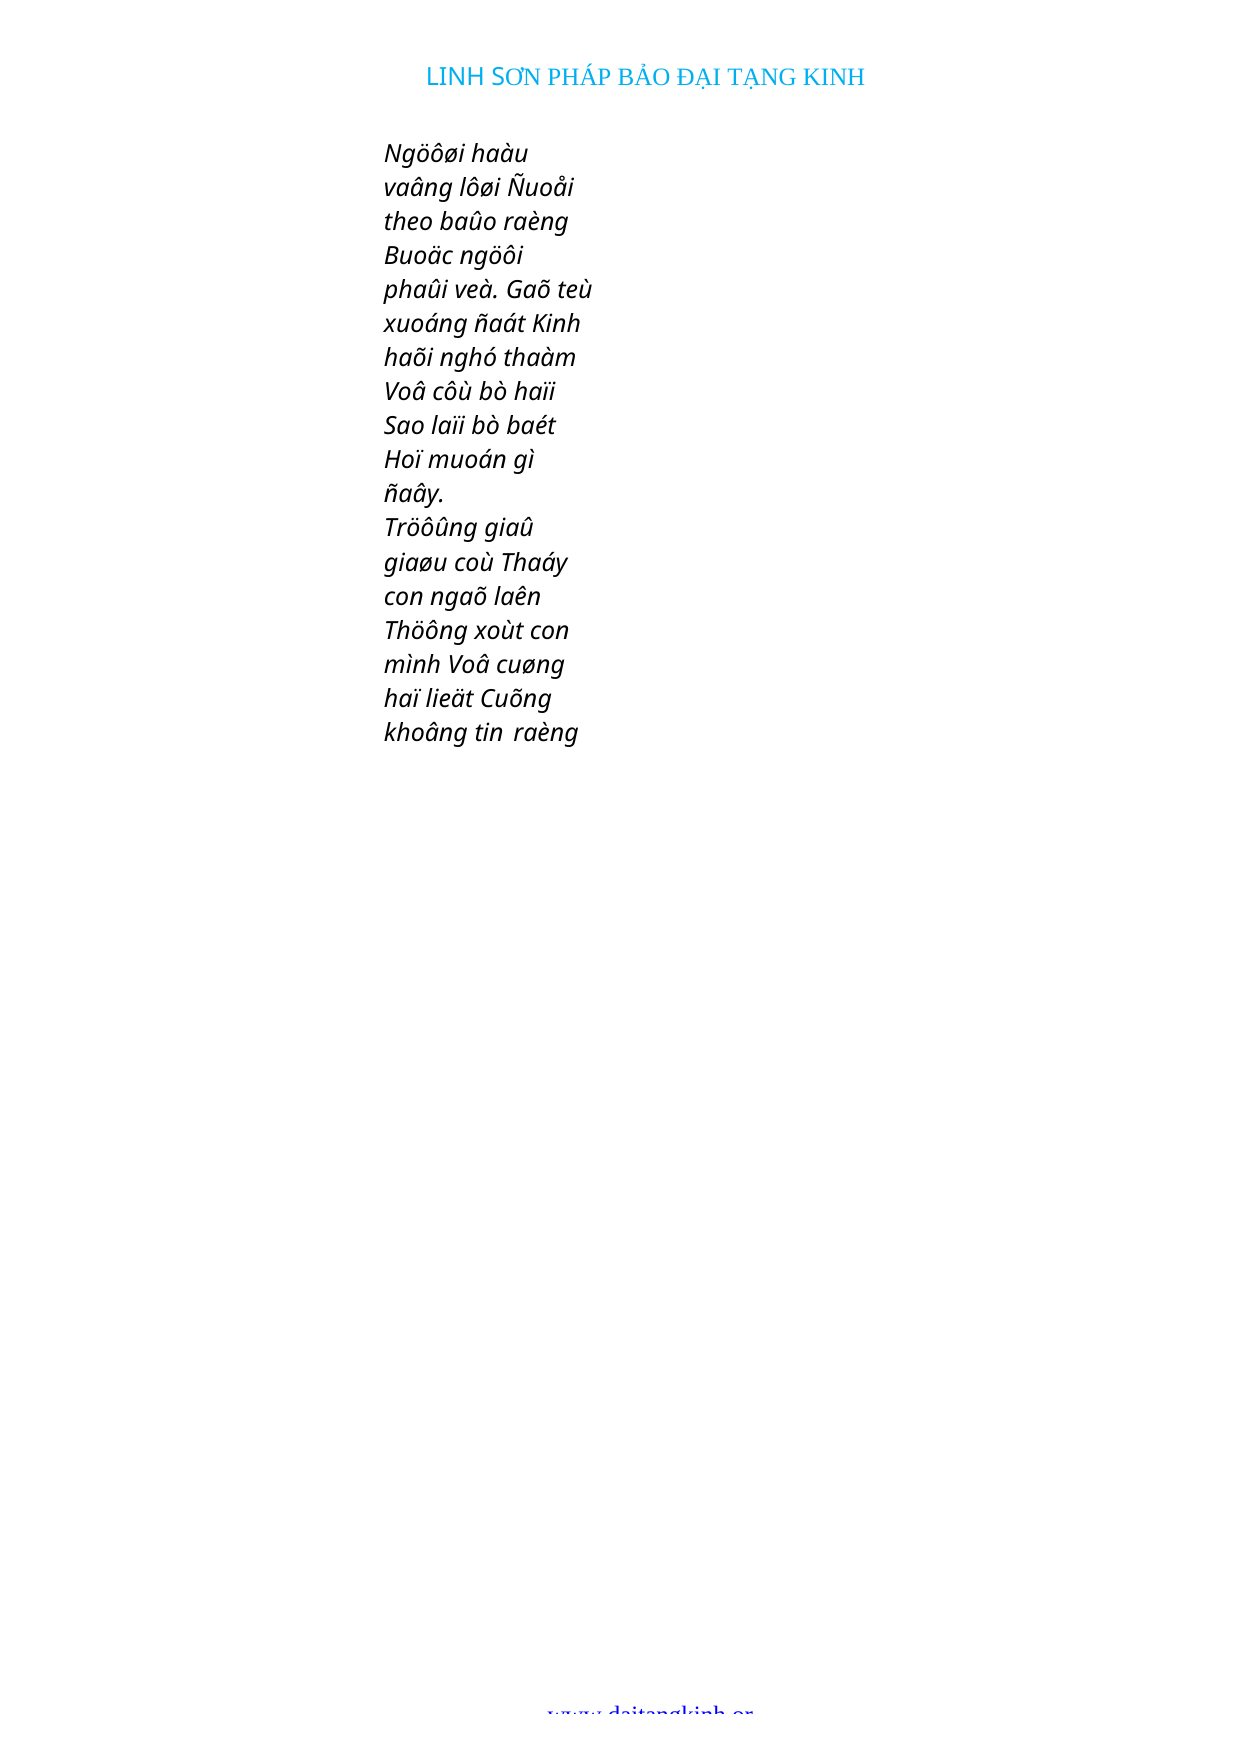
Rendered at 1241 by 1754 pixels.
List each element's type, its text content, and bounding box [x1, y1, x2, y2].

text Sao laïi bò baét Hoï muoán gì ñaây. [384, 408, 558, 510]
text Ngöôøi haàu vaâng lôøi Ñuoåi theo baûo raèng Buoäc ngöôi phaûi veà. Gaõ teù xuoáng ñaát Kinh haõi nghó thaàm Voâ côù bò haïi [384, 135, 593, 408]
text Tröôûng giaû giaøu coù Thaáy con ngaõ laên Thöông xoùt con mình Voâ cuøng haï lieät Cuõng khoâng tin raèng [384, 510, 602, 748]
